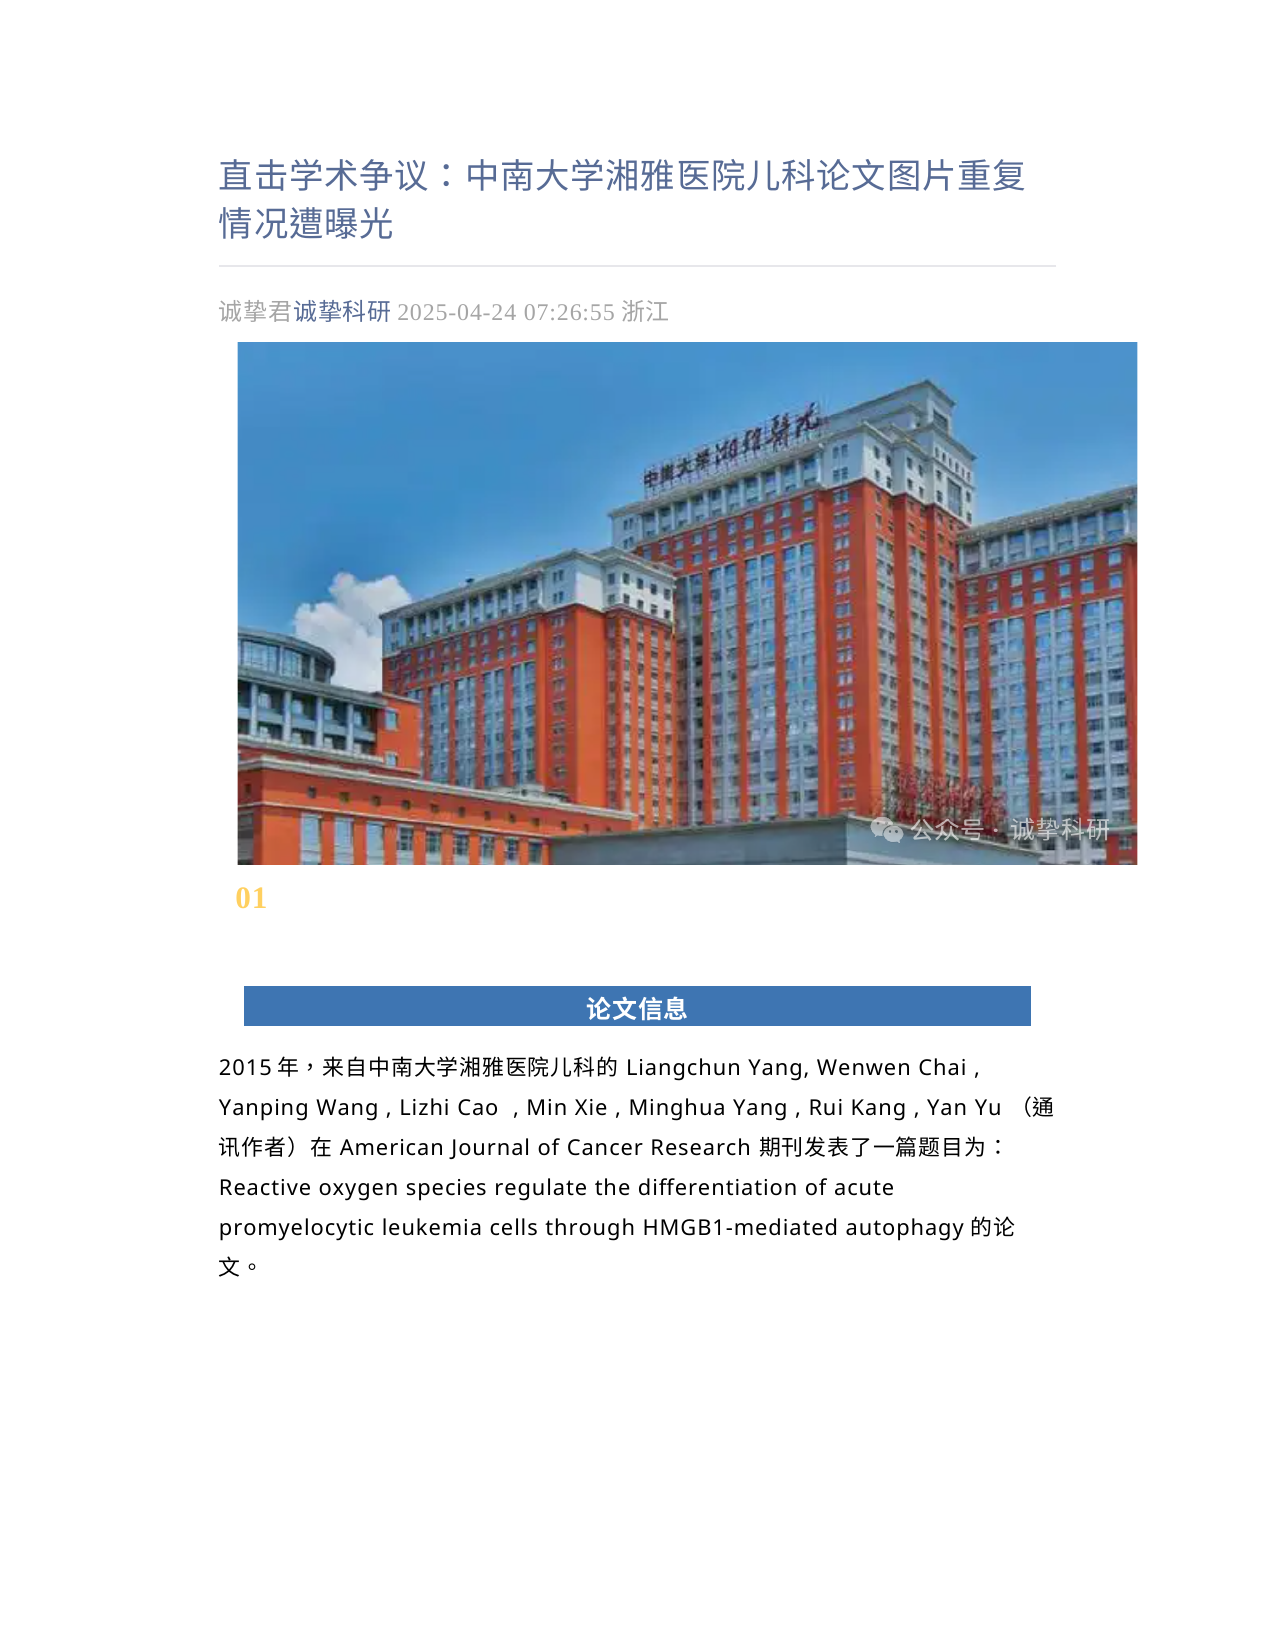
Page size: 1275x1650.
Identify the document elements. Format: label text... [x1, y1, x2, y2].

list 诚挚君诚挚科研2025-04-24 07:26:55浙江 [219, 287, 1056, 327]
text 论文信息 [244, 986, 1031, 1026]
text 01 [227, 865, 1048, 915]
title 直击学术争议：中南大学湘雅医院儿科论文图片重复情况遭曝光 [219, 150, 1056, 265]
picture [237, 342, 1138, 865]
text 2015年，来自中南大学湘雅医院儿科的 Liangchun Yang, Wenwen Chai , Yanping Wang , Lizhi Cao , Min Xie , Minghua Yang , Rui Kang , Yan Yu （通讯作者）在 American Journal of Cancer Research 期刊发表了一篇题目为：Reactive oxygen species regulate the differentiation of acute promyelocytic leukemia cells through HMGB1-mediated autophagy的论文。 [219, 1042, 1056, 1282]
